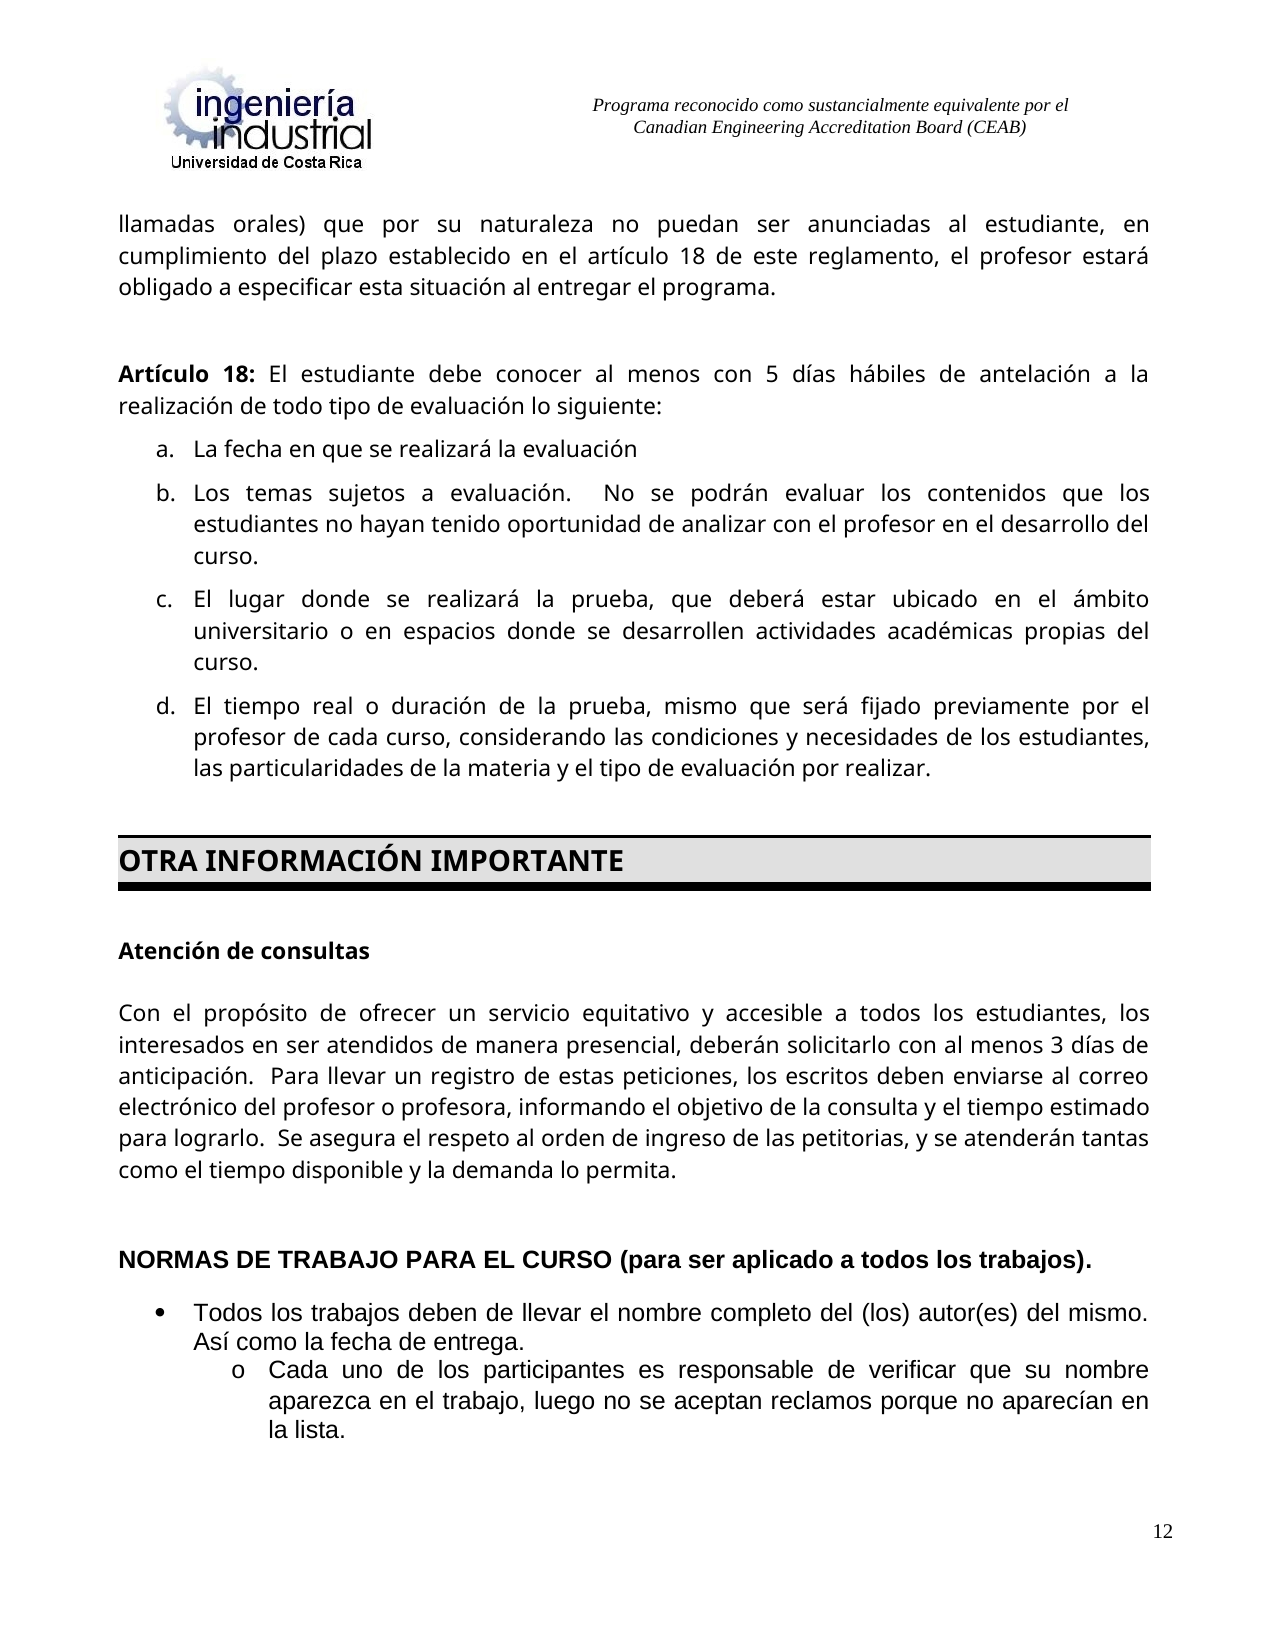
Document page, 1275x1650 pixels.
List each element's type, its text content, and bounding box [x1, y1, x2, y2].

list Todos los trabajos deben de llevar el nombre completo del (los) autor(es) del mismo. Así como la fecha de entrega. [156, 1298, 1151, 1355]
picture [155, 58, 381, 171]
list El lugar donde se realizará la prueba, que deberá estar ubicado en el ámbito universitario o en espacios donde se desarrollen actividades académicas propias del curso. [156, 583, 1151, 677]
subtitle Atención de consultas [118, 935, 1151, 966]
list El tiempo real o duración de la prueba, mismo que será fijado previamente por el profesor de cada curso, considerando las condiciones y necesidades de los estudiantes, las particularidades de la materia y el tipo de evaluación por realizar. [156, 689, 1151, 783]
text Con el propósito de ofrecer un servicio equitativo y accesible a todos los estudiantes, los interesados en ser atendidos de manera presencial, deberán solicitarlo con al menos 3 días de anticipación. Para llevar un registro de estas peticiones, los escritos deben enviarse al correo electrónico del profesor o profesora, informando el objetivo de la consulta y el tiempo estimado para lograrlo. Se asegura el respeto al orden de ingreso de las petitorias, y se atenderán tantas como el tiempo disponible y la demanda lo permita. [118, 997, 1151, 1185]
list La fecha en que se realizará la evaluación [156, 433, 1151, 464]
list Cada uno de los participantes es responsable de verificar que su nombre aparezca en el trabajo, luego no se aceptan reclamos porque no aparecían en la lista. [231, 1355, 1151, 1444]
text Artículo 18: El estudiante debe conocer al menos con 5 días hábiles de antelación a la realización de todo tipo de evaluación lo siguiente: [118, 358, 1151, 421]
text NORMAS DE TRABAJO PARA EL CURSO (para ser aplicado a todos los trabajos). [118, 1245, 1151, 1273]
list Los temas sujetos a evaluación. No se podrán evaluar los contenidos que los estudiantes no hayan tenido oportunidad de analizar con el profesor en el desarrollo del curso. [156, 477, 1151, 571]
text OTRA INFORMACIÓN IMPORTANTE [118, 838, 1151, 882]
